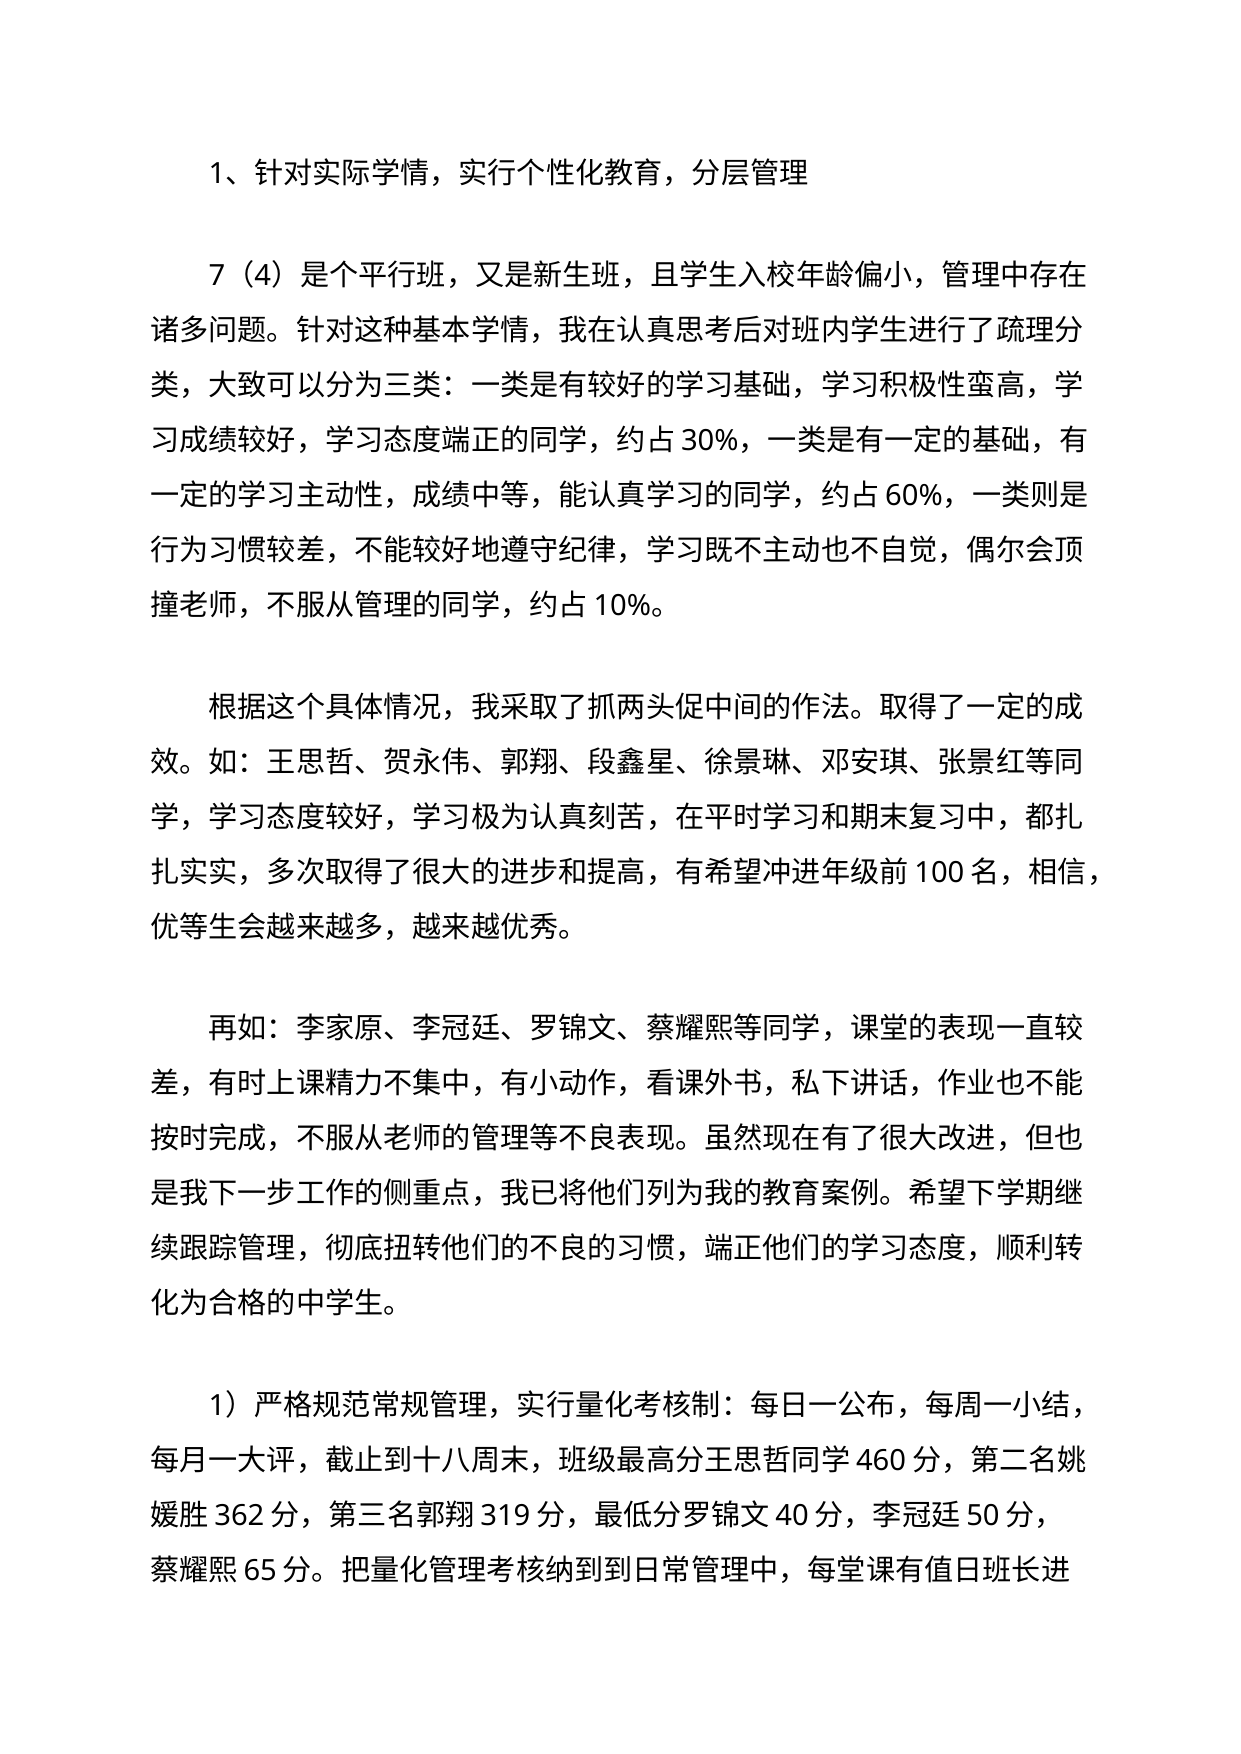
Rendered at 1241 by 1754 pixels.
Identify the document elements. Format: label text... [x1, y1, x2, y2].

text 1、针对实际学情，实行个性化教育，分层管理 [150, 150, 1090, 192]
text 再如：李家原、李冠廷、罗锦文、蔡耀熙等同学，课堂的表现一直较差，有时上课精力不集中，有小动作，看课外书，私下讲话，作业也不能按时完成，不服从老师的管理等不良表现。虽然现在有了很大改进，但也是我下一步工作的侧重点，我已将他们列为我的教育案例。希望下学期继续跟踪管理，彻底扭转他们的不良的习惯，端正他们的学习态度，顺利转化为合格的中学生。 [150, 1005, 1090, 1322]
text 7（4）是个平行班，又是新生班，且学生入校年龄偏小，管理中存在诸多问题。针对这种基本学情，我在认真思考后对班内学生进行了疏理分类，大致可以分为三类：一类是有较好的学习基础，学习积极性蛮高，学习成绩较好，学习态度端正的同学，约占30%，一类是有一定的基础，有一定的学习主动性，成绩中等，能认真学习的同学，约占60%，一类则是行为习惯较差，不能较好地遵守纪律，学习既不主动也不自觉，偶尔会顶撞老师，不服从管理的同学，约占10%。 [150, 252, 1090, 624]
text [150, 1381, 1090, 1589]
text 根据这个具体情况，我采取了抓两头促中间的作法。取得了一定的成效。如：王思哲、贺永伟、郭翔、段鑫星、徐景琳、邓安琪、张景红等同学，学习态度较好，学习极为认真刻苦，在平时学习和期末复习中，都扎扎实实，多次取得了很大的进步和提高，有希望冲进年级前100名，相信，优等生会越来越多，越来越优秀。 [150, 684, 1090, 946]
